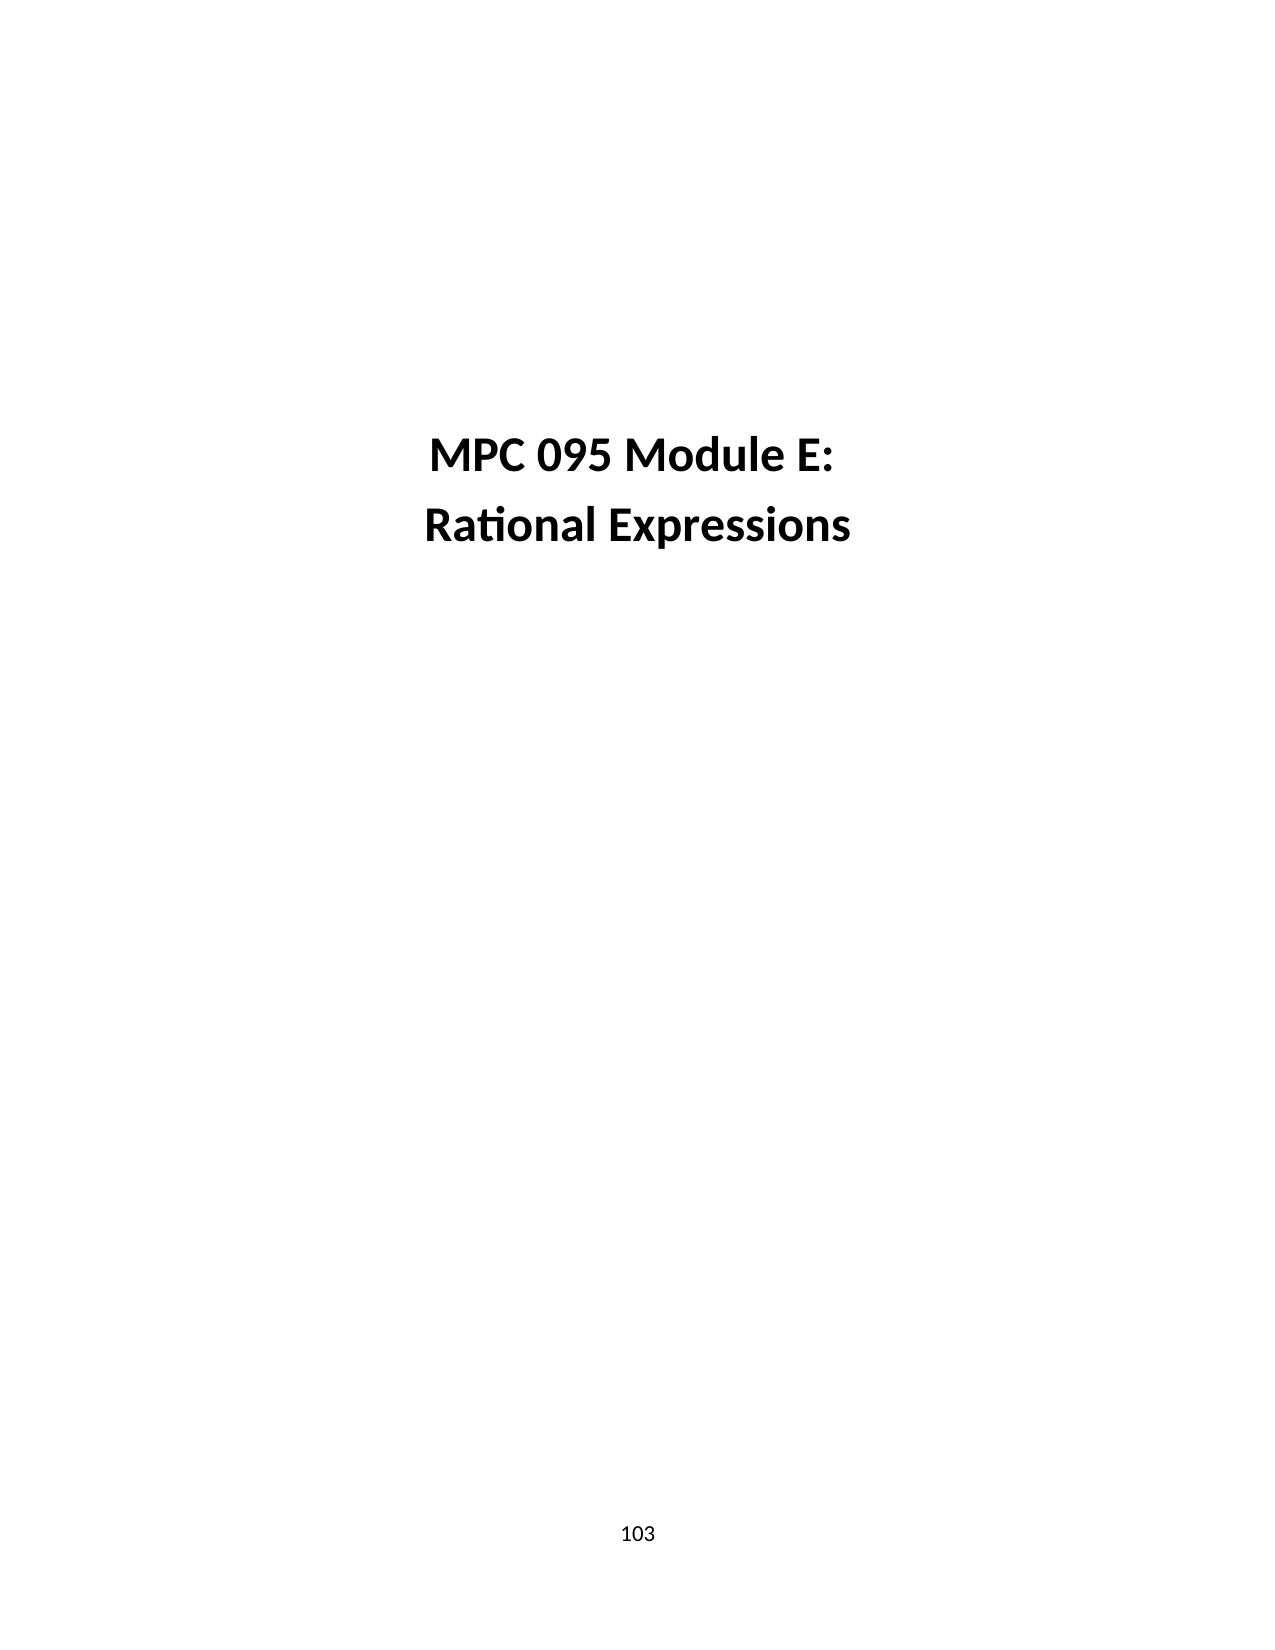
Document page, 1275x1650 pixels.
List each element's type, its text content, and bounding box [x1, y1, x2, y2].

text MPC 095 Module E: Rational Expressions [150, 423, 1125, 554]
